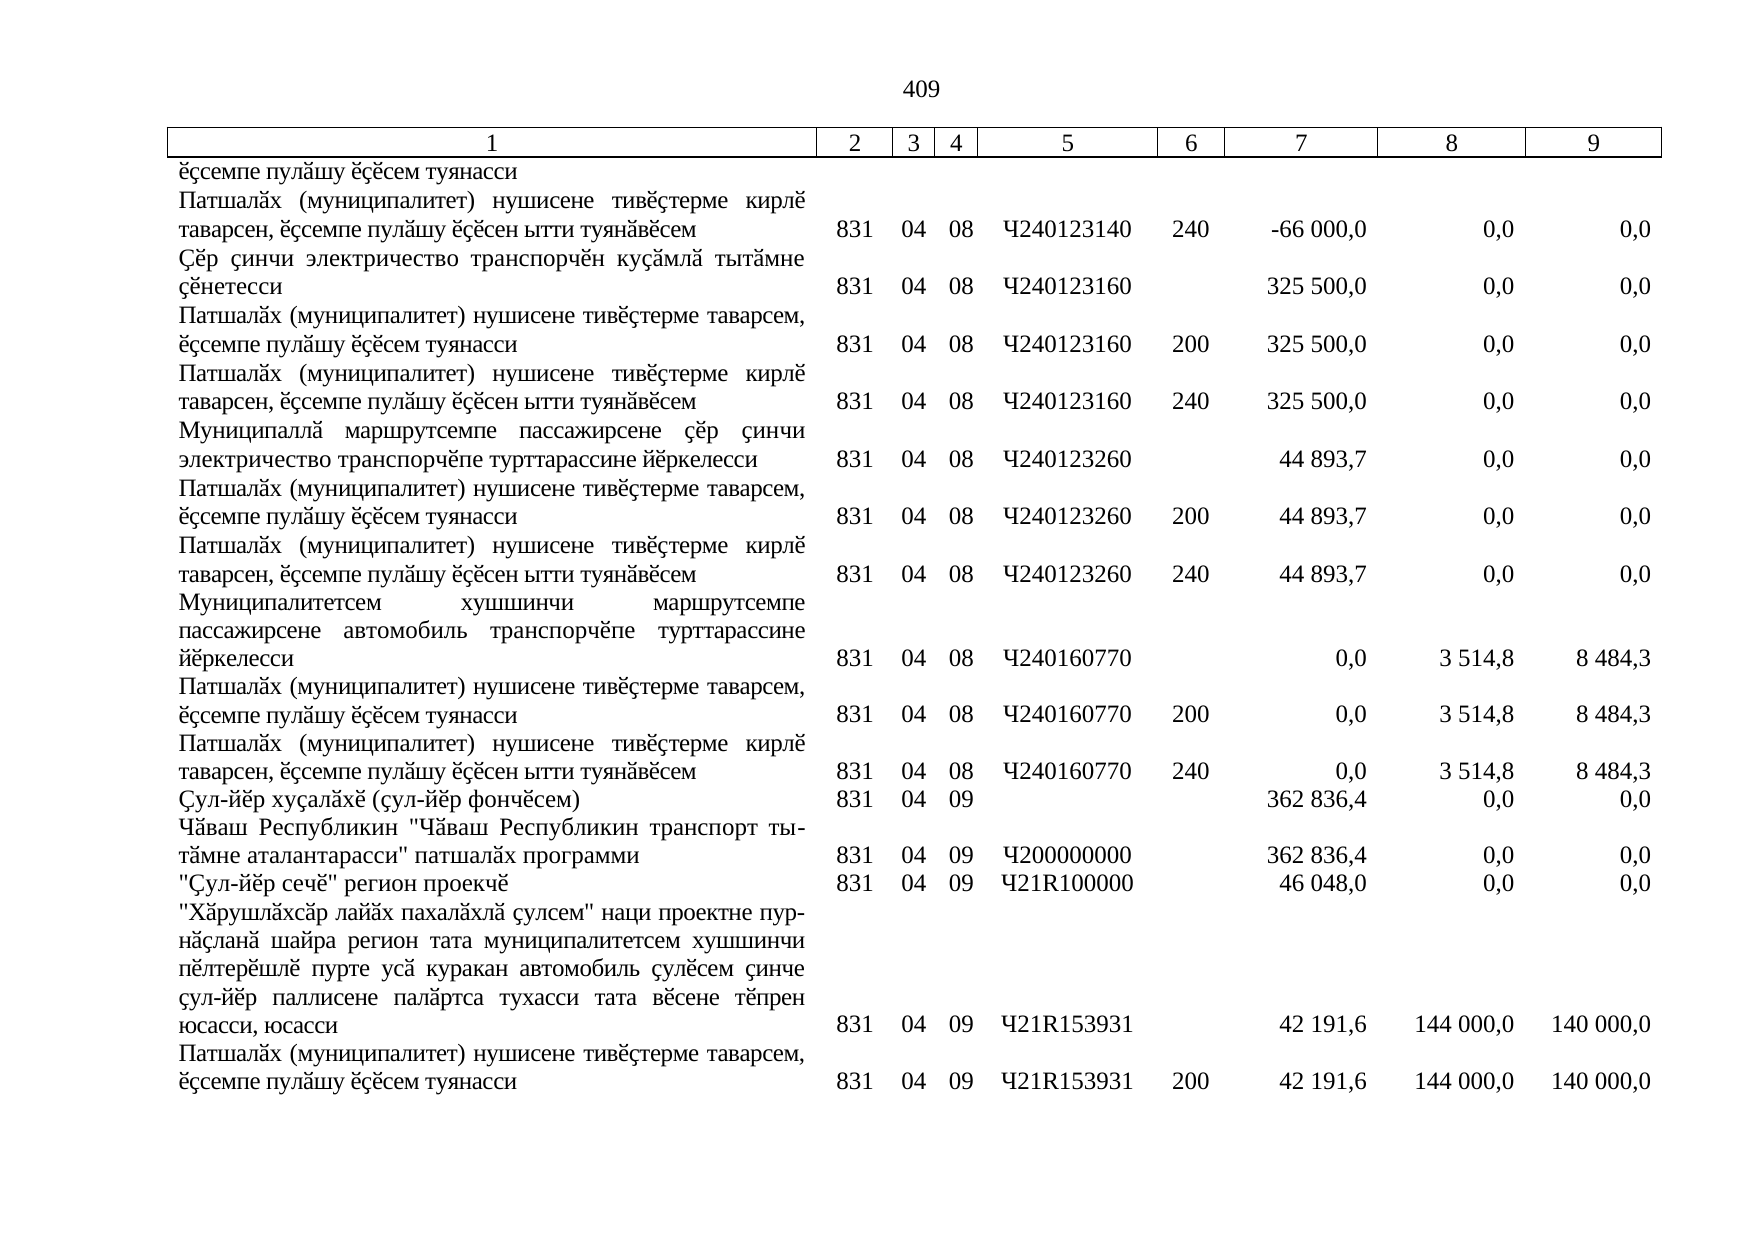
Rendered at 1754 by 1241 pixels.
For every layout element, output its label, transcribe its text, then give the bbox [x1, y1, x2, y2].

table_header 3 [893, 128, 934, 156]
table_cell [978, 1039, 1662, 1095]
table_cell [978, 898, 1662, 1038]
table_header 6 [1158, 128, 1224, 156]
table_header 2 [817, 128, 892, 156]
table_header 5 [978, 128, 1157, 156]
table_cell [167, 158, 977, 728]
table_header 8 [1378, 128, 1525, 156]
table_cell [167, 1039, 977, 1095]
table_header 4 [935, 128, 977, 156]
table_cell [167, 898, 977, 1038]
table_header 1 [168, 128, 816, 156]
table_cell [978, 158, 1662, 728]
table_header 7 [1225, 128, 1377, 156]
table_header 9 [1526, 128, 1661, 156]
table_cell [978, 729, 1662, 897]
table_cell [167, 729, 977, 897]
